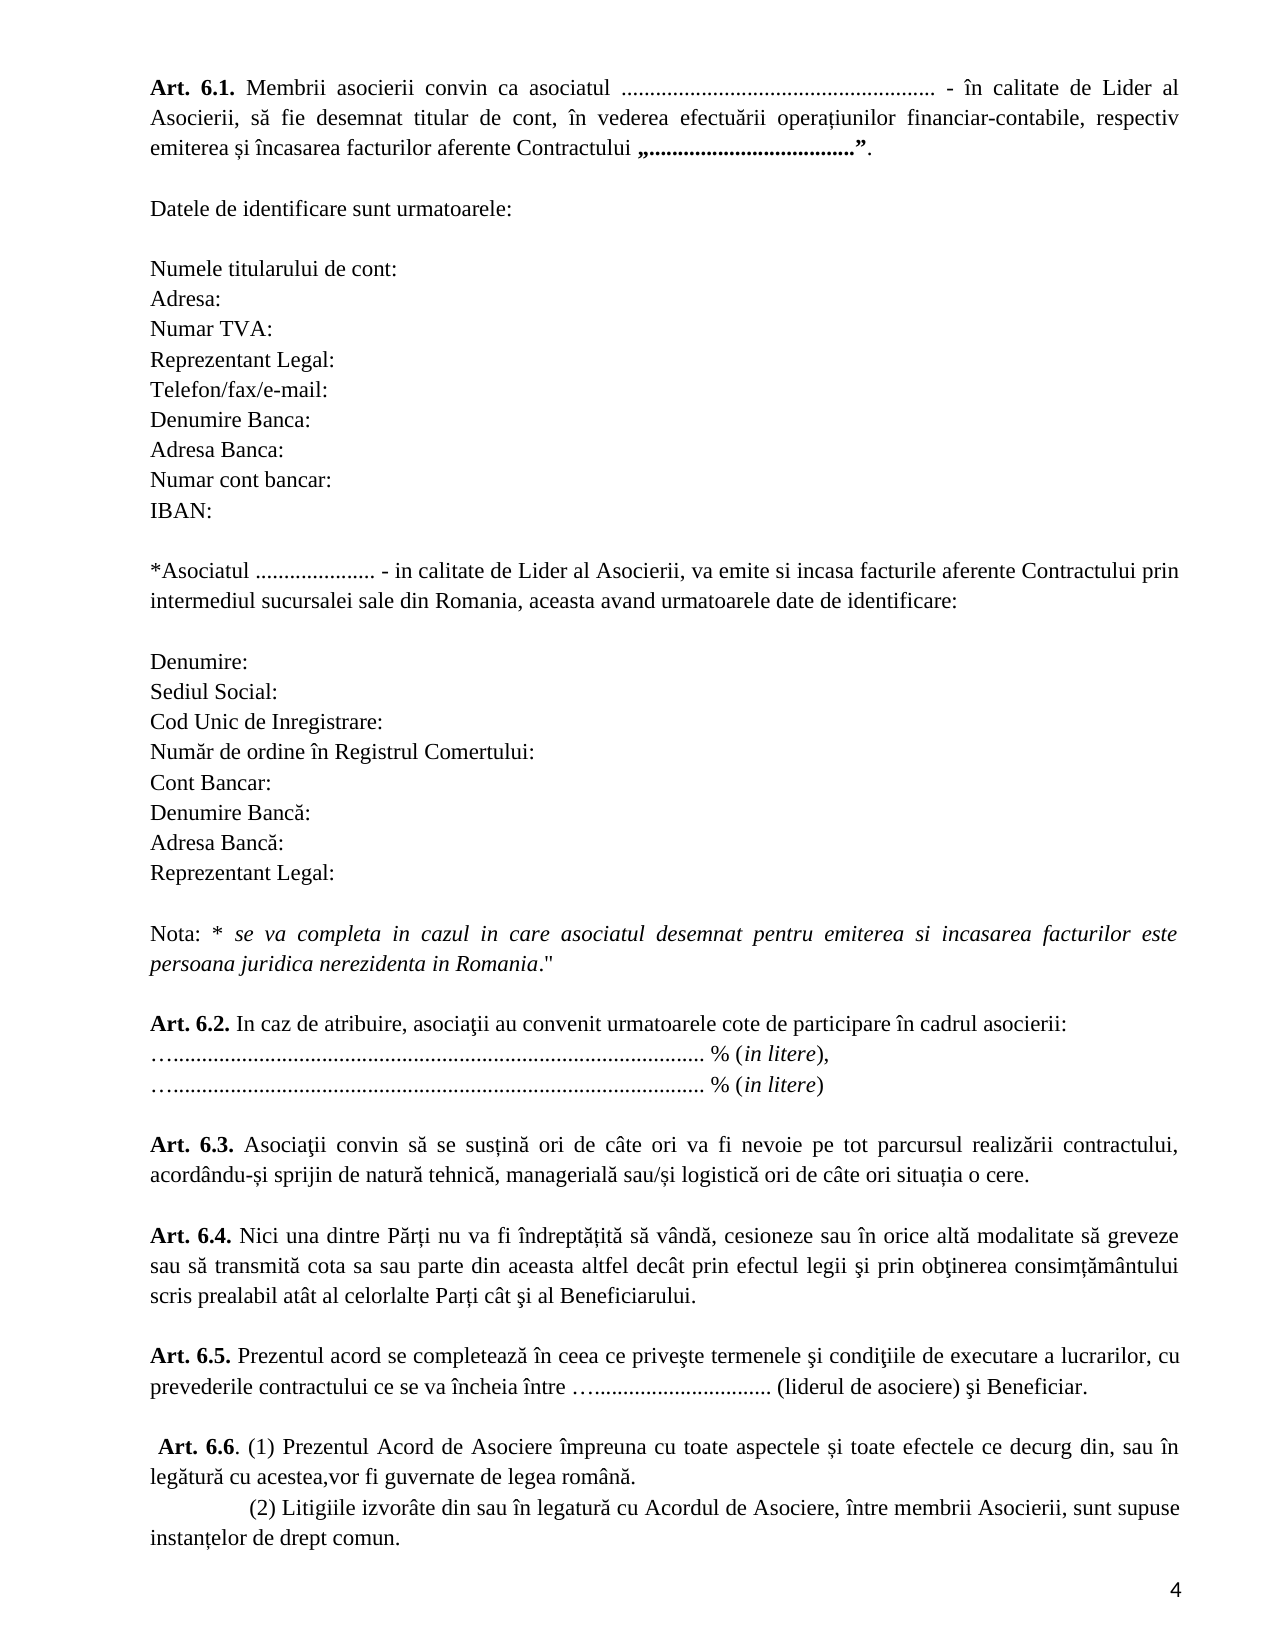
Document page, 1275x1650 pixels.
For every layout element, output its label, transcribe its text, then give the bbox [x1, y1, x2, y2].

text Numar TVA: [150, 316, 1181, 342]
text …............................................................................................. % (in litere) [150, 1071, 1181, 1097]
text Art. 6.6. (1) Prezentul Acord de Asociere împreuna cu toate aspectele și toate efectele ce decurg din, sau în legătură cu acestea,vor fi guvernate de legea română. [150, 1433, 1181, 1490]
text Art. 6.5. Prezentul acord se completează în ceea ce priveşte termenele şi condiţiile de executare a lucrarilor, cu prevederile contractului ce se va încheia între …............................... (liderul de asociere) şi Beneficiar. [150, 1343, 1181, 1399]
text Denumire Banca: [150, 406, 1181, 432]
text …............................................................................................. % (in litere), [150, 1041, 1181, 1067]
text Sediul Social: [150, 678, 1181, 704]
text Cont Bancar: [150, 769, 1181, 795]
text Numele titularului de cont: [150, 255, 1181, 281]
text (2) Litigiile izvorâte din sau în legatură cu Acordul de Asociere, între membrii Asocierii, sunt supuse instanțelor de drept comun. [150, 1494, 1181, 1550]
text Număr de ordine în Registrul Comertului: [150, 738, 1181, 765]
text Art. 6.3. Asociaţii convin să se susțină ori de câte ori va fi nevoie pe tot parcursul realizării contractului, acordându-și sprijin de natură tehnică, managerială sau/și logistică ori de câte ori situația o cere. [150, 1131, 1181, 1188]
text Art. 6.4. Nici una dintre Părți nu va fi îndreptățită să vândă, cesioneze sau în orice altă modalitate să greveze sau să transmită cota sa sau parte din aceasta altfel decât prin efectul legii şi prin obţinerea consimțământului scris prealabil atât al celorlalte Parți cât şi al Beneficiarului. [150, 1222, 1181, 1308]
text *Asociatul ..................... - in calitate de Lider al Asocierii, va emite si incasa facturile aferente Contractului prin intermediul sucursalei sale din Romania, aceasta avand urmatoarele date de identificare: [150, 557, 1181, 614]
text Telefon/fax/e-mail: [150, 376, 1181, 402]
text Denumire Bancă: [150, 799, 1181, 825]
text Cod Unic de Inregistrare: [150, 708, 1181, 734]
text Numar cont bancar: [150, 467, 1181, 493]
text Nota: * se va completa in cazul in care asociatul desemnat pentru emiterea si incasarea facturilor este persoana juridica nerezidenta in Romania." [150, 920, 1181, 976]
text IBAN: [150, 497, 1181, 523]
text Adresa Bancă: [150, 829, 1181, 855]
text Adresa: [150, 285, 1181, 312]
text Art. 6.2. In caz de atribuire, asociaţii au convenit urmatoarele cote de participare în cadrul asocierii: [150, 1010, 1181, 1037]
text Denumire: [150, 648, 1181, 674]
text Adresa Banca: [150, 436, 1181, 463]
text Datele de identificare sunt urmatoarele: [150, 195, 1181, 221]
text Art. 6.1. Membrii asocierii convin ca asociatul ....................................................... - în calitate de Lider al Asocierii, să fie desemnat titular de cont, în vederea efectuării operațiunilor financiar-contabile, respectiv emiterea și încasarea facturilor aferente Contractului „....................................”. [150, 74, 1181, 161]
text Reprezentant Legal: [150, 346, 1181, 372]
text Reprezentant Legal: [150, 859, 1181, 886]
